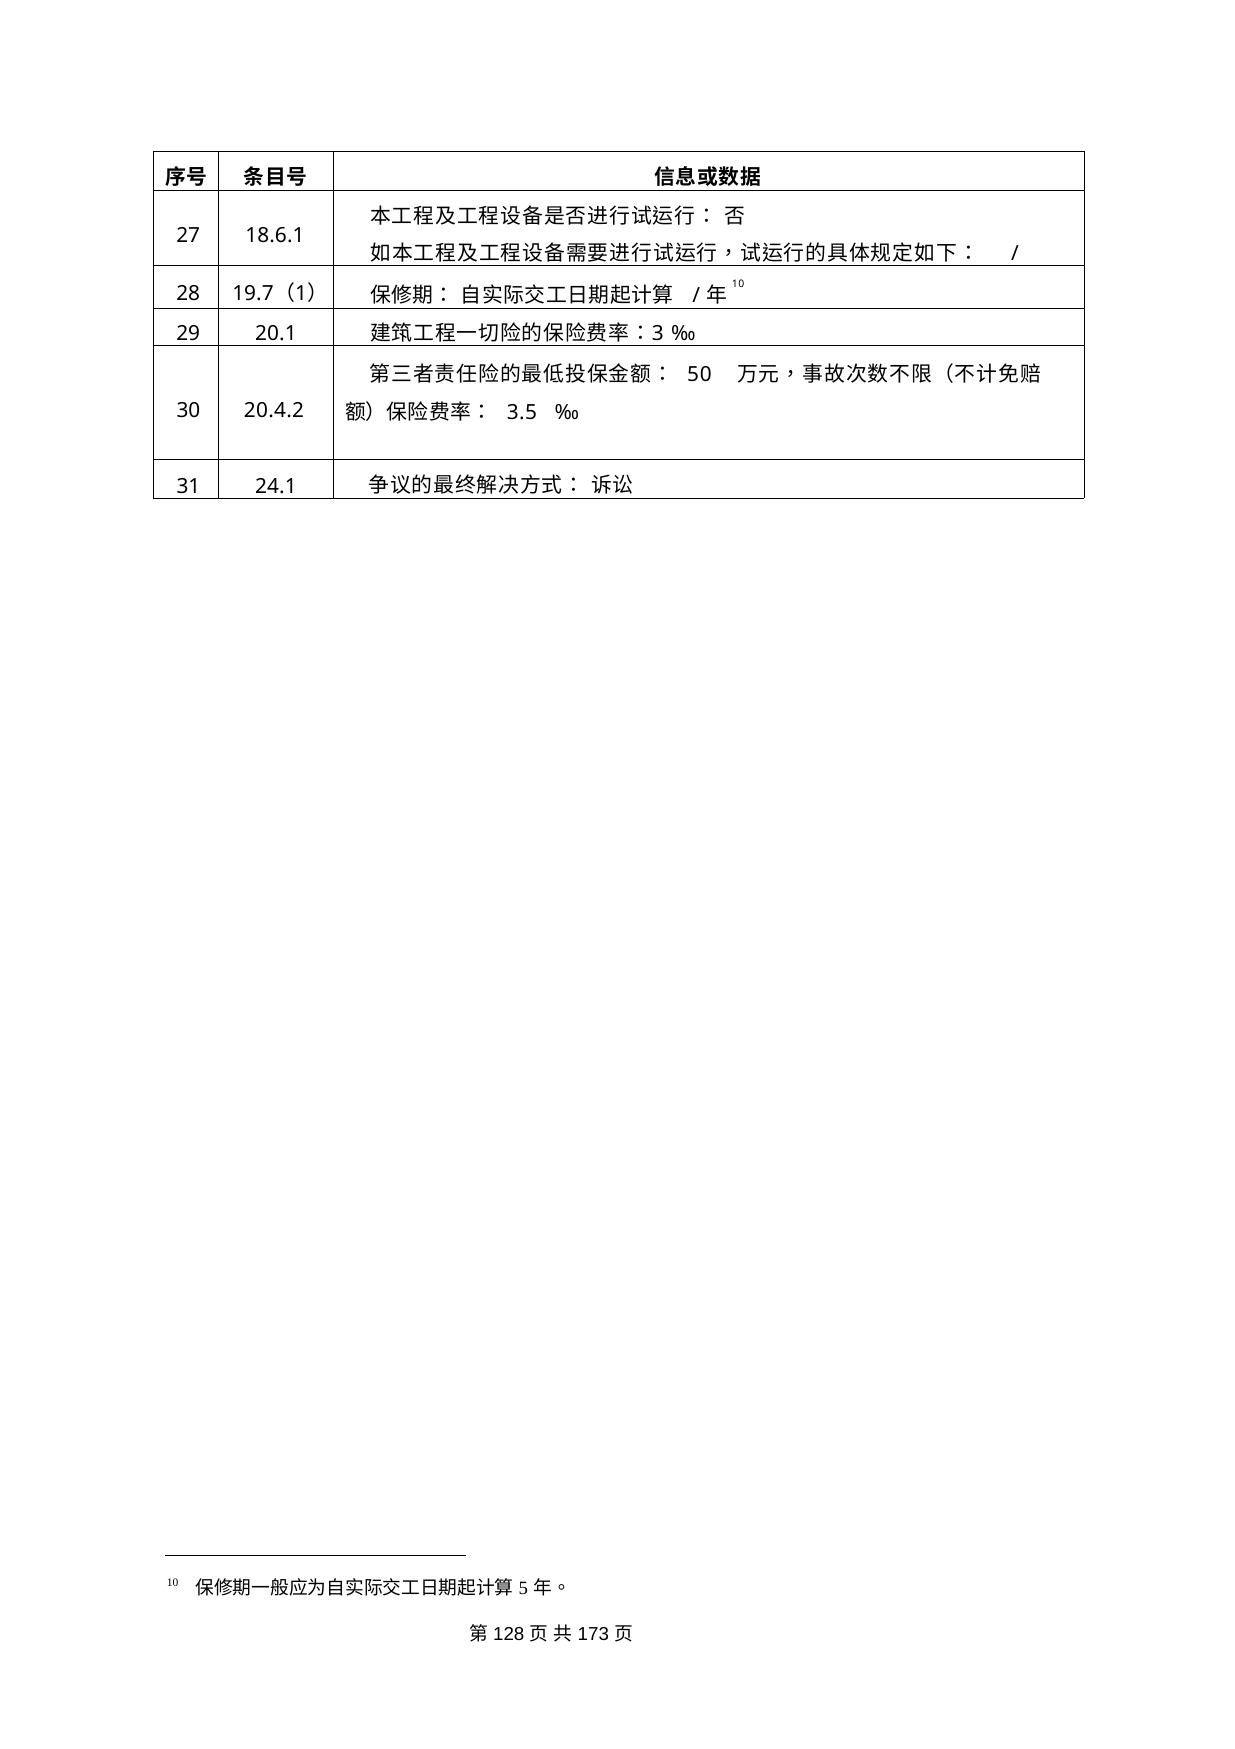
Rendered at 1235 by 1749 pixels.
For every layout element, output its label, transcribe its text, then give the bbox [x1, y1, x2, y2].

table_cell 20.1 [219, 309, 333, 345]
table_cell 争议的最终解决方式： 诉讼 [334, 460, 1084, 498]
table_cell 20.4.2 [219, 346, 333, 459]
table_cell 24.1 [219, 460, 333, 498]
table_header 信息或数据 [334, 152, 1084, 190]
table_header 条目号 [219, 152, 333, 190]
table_cell 建筑工程一切险的保险费率：3 ‰ [334, 309, 1084, 345]
table_cell 27 [154, 191, 218, 265]
table_cell 28 [154, 266, 218, 308]
table_cell 31 [154, 460, 218, 498]
table_cell 29 [154, 309, 218, 345]
table_cell 19.7（1） [219, 266, 333, 308]
table_cell 18.6.1 [219, 191, 333, 265]
table_cell 30 [154, 346, 218, 459]
table_header 序号 [154, 152, 218, 190]
table_cell 本工程及工程设备是否进行试运行： 否 如本工程及工程设备需要进行试运行，试运行的具体规定如下： / [334, 191, 1084, 265]
text 10 保修期一般应为自实际交工日期起计算 5 年。 [167, 1576, 1084, 1599]
table_cell 第三者责任险的最低投保金额： 50 万元，事故次数不限（不计免赔 额）保险费率： 3.5 ‰ [334, 346, 1084, 459]
table_cell 保修期： 自实际交工日期起计算 / 年10 [334, 266, 1084, 308]
